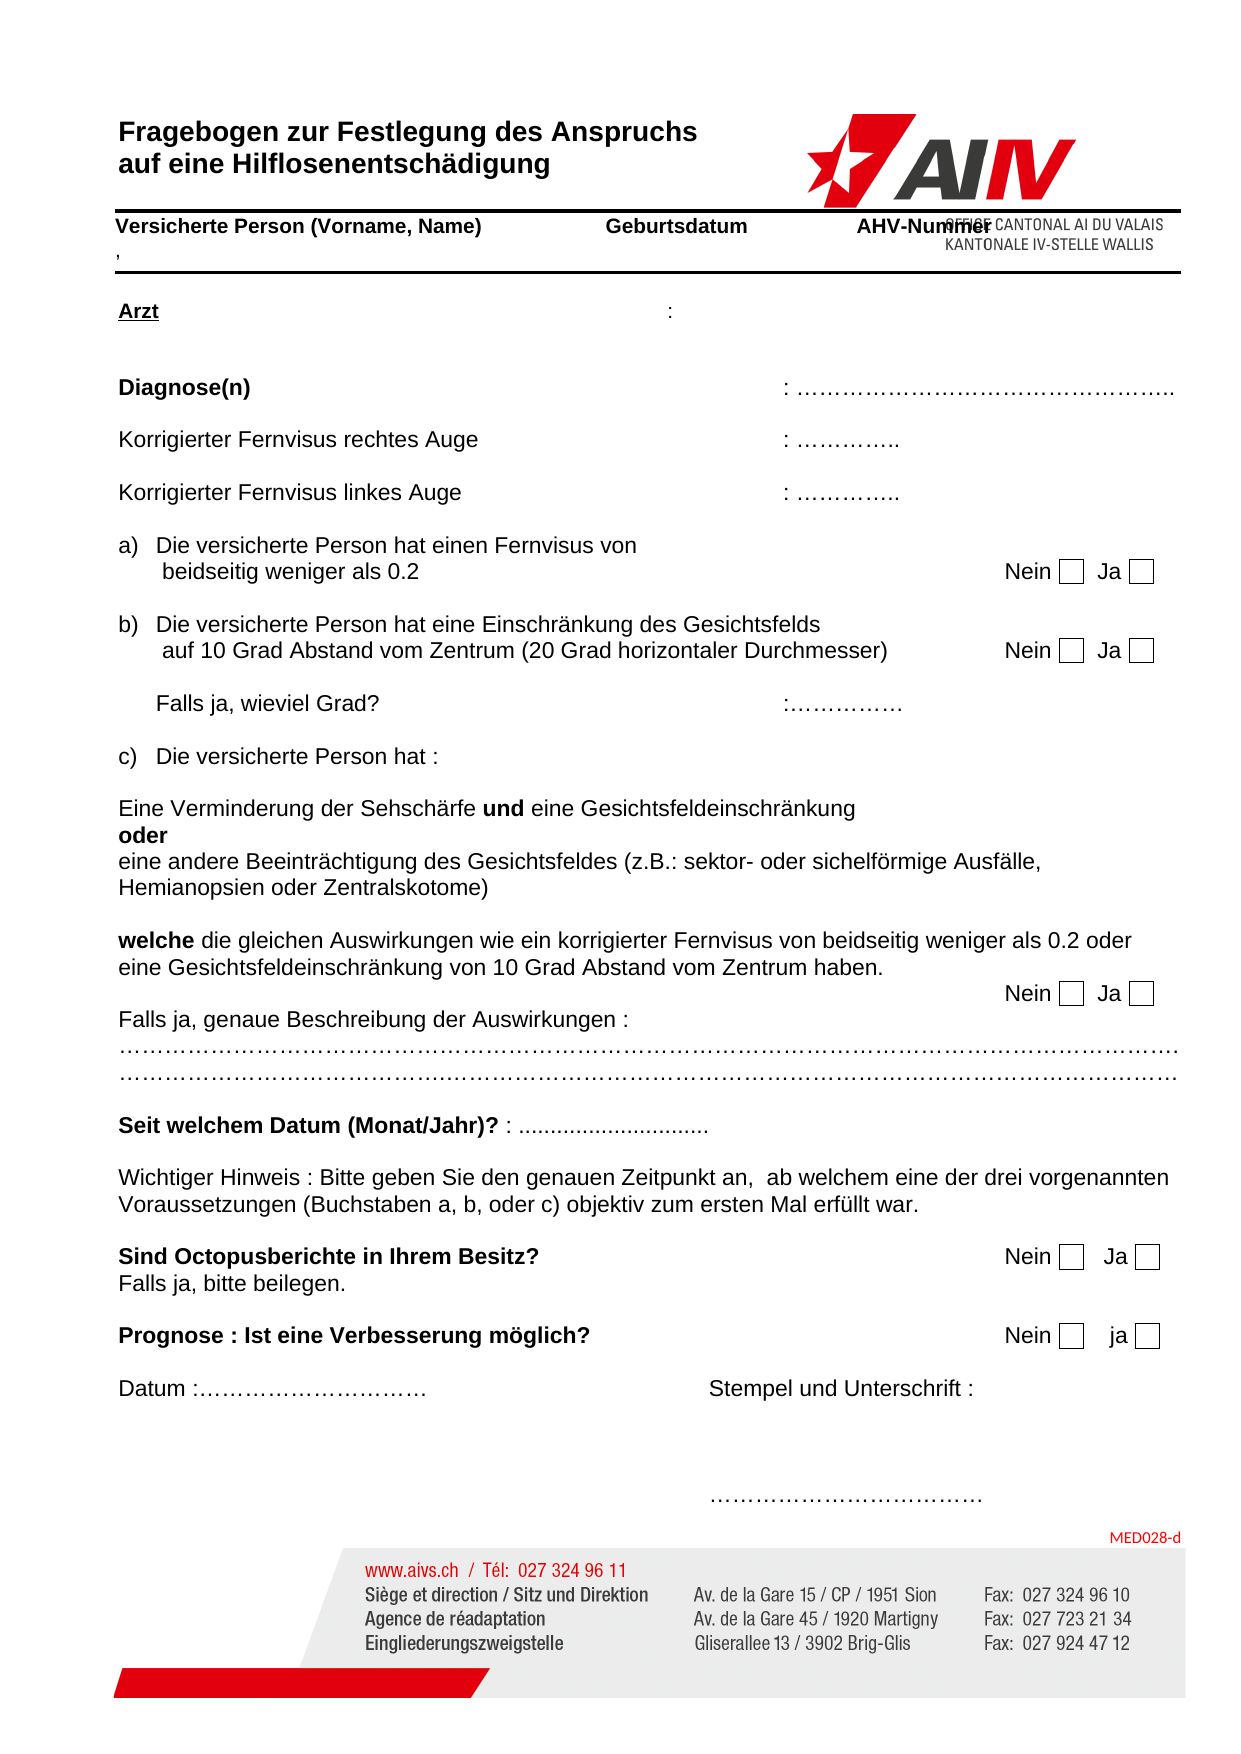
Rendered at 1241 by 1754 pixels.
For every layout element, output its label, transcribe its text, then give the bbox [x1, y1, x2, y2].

text Eine Verminderung der Sehschärfe und eine Gesichtsfeldeinschränkung [118, 795, 1181, 822]
picture [805, 204, 1163, 209]
text Diagnose(n) : ………………………………………….. [118, 374, 1181, 400]
text Prognose : Ist eine Verbesserung möglich? Nein ja [118, 1322, 1181, 1349]
text eine andere Beeinträchtigung des Gesichtsfeldes (z.B.: sektor- oder sichelförmige Ausfälle, Hemianopsien oder Zentralskotome) [118, 848, 1181, 901]
list Die versicherte Person hat einen Fernvisus von beidseitig weniger als 0.2 Nein Ja [118, 532, 1181, 584]
text Sind Octopusberichte in Ihrem Besitz? Nein Ja [118, 1243, 1181, 1270]
text Nein Ja [118, 980, 1181, 1006]
picture [113, 1548, 1186, 1698]
list Die versicherte Person hat : [118, 743, 1181, 769]
table_header AHV-Nummer [856, 213, 1181, 271]
text ………………………………………………………………………………………………………………………….…………………………………….…………………………………………………………………………………… [118, 1032, 1181, 1085]
text Falls ja, wieviel Grad? :…………… [156, 690, 1181, 716]
table_header Versicherte Person (Vorname, Name) , [115, 213, 605, 271]
text Arzt : [118, 299, 1181, 347]
list Die versicherte Person hat eine Einschränkung des Gesichtsfelds auf 10 Grad Abstand vom Zentrum (20 Grad horizontaler Durchmesser) Nein Ja [118, 611, 1181, 663]
text Falls ja, genaue Beschreibung der Auswirkungen : [118, 1006, 1181, 1032]
text Korrigierter Fernvisus rechtes Auge : ………….. [118, 426, 1181, 453]
table_header Geburtsdatum [605, 213, 856, 271]
text Wichtiger Hinweis : Bitte geben Sie den genauen Zeitpunkt an, ab welchem eine der drei vorgenannten Voraussetzungen (Buchstaben a, b, oder c) objektiv zum ersten Mal erfüllt war. [118, 1164, 1181, 1217]
text ……………………………… [118, 1481, 1181, 1507]
text welche die gleichen Auswirkungen wie ein korrigierter Fernvisus von beidseitig weniger als 0.2 oder eine Gesichtsfeldeinschränkung von 10 Grad Abstand vom Zentrum haben. [118, 927, 1181, 980]
text Falls ja, bitte beilegen. [118, 1270, 1181, 1296]
text Datum :………………………… Stempel und Unterschrift : [118, 1375, 1181, 1401]
text Seit welchem Datum (Monat/Jahr)? : .............................. [118, 1112, 1181, 1138]
table_header Fragebogen zur Festlegung des Anspruchs auf eine Hilflosenentschädigung [118, 115, 1181, 204]
text Korrigierter Fernvisus linkes Auge : ………….. [118, 479, 1181, 505]
text oder [118, 822, 1181, 848]
